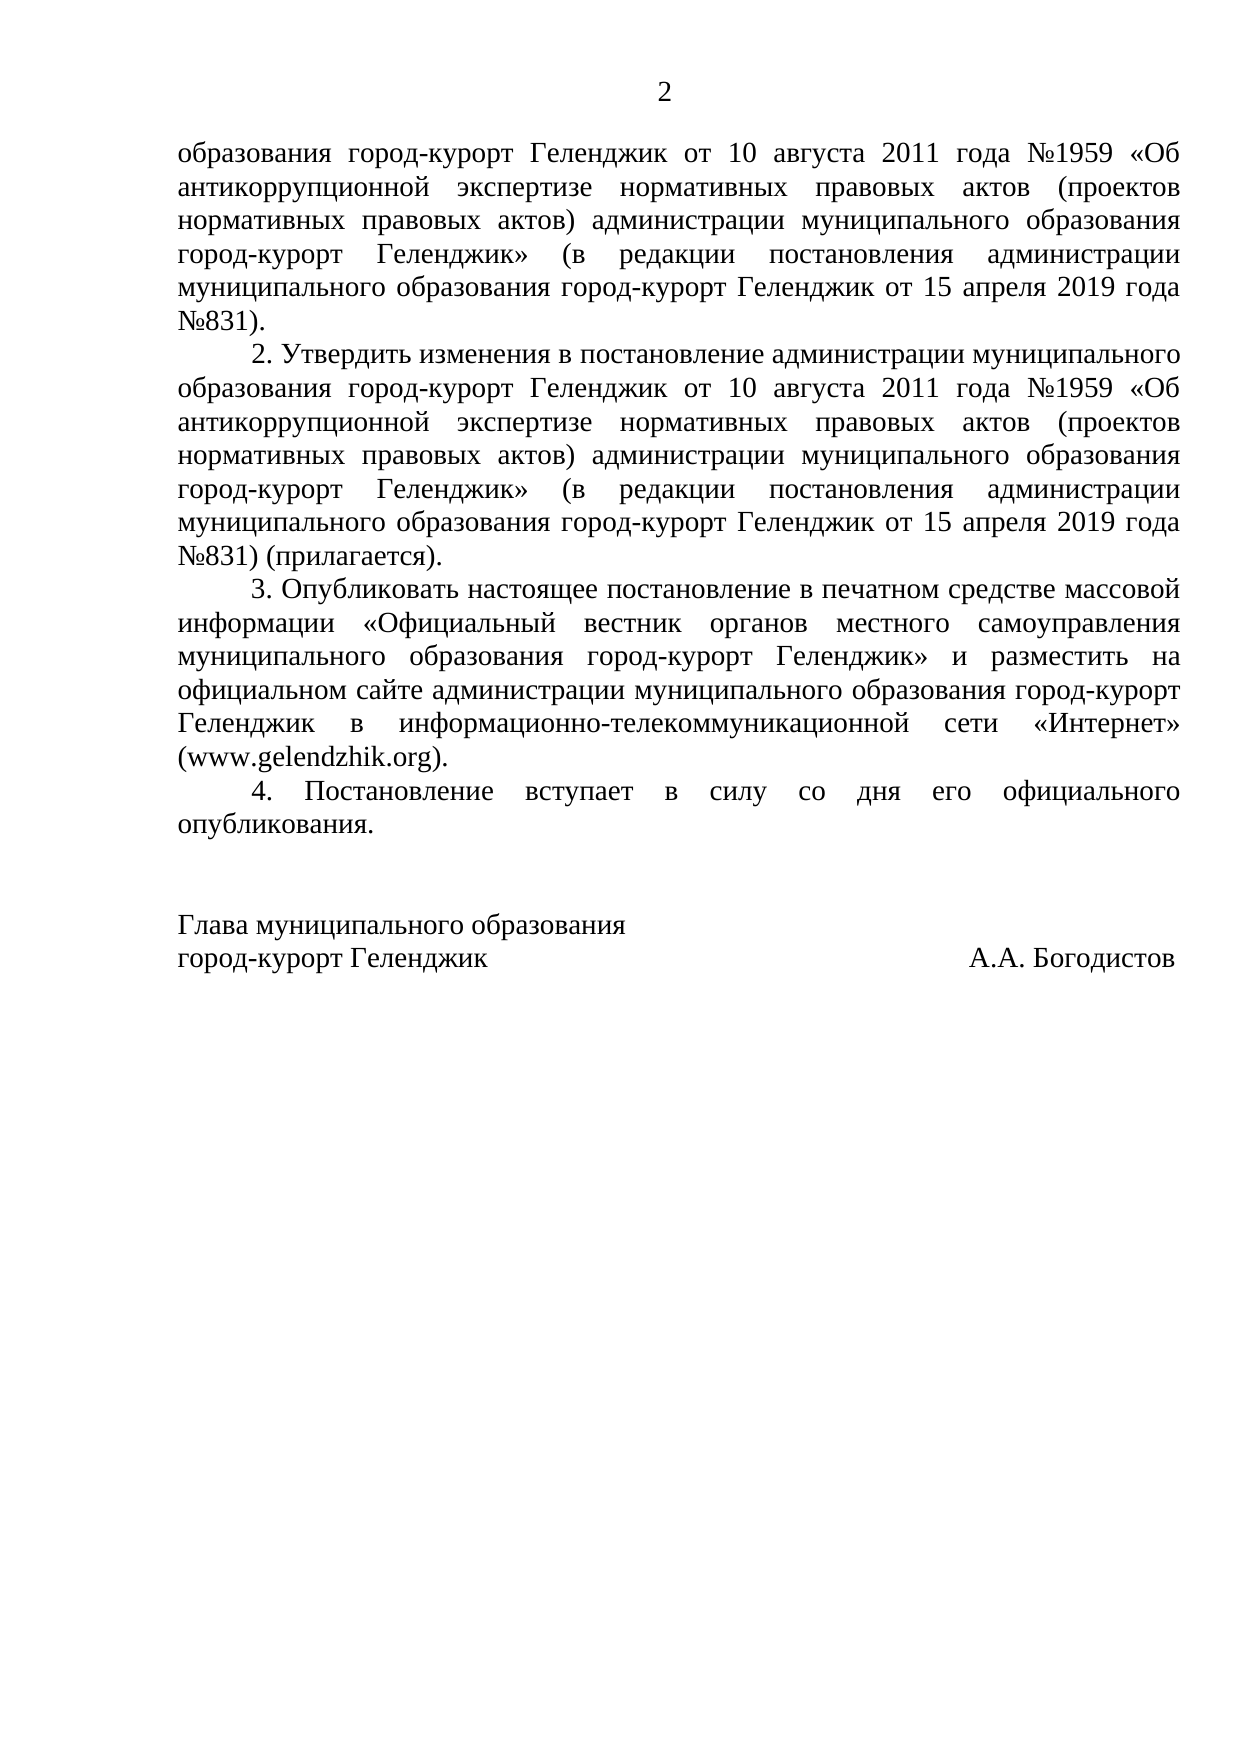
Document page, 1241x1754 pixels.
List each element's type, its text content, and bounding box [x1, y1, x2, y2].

text Глава муниципального образования [177, 907, 1181, 940]
text 3. Опубликовать настоящее постановление в печатном средстве массовой информации «Официальный вестник органов местного самоуправления муниципального образования город-курорт Геленджик» и разместить на официальном сайте администрации муниципального образования город-курорт Геленджик в информационно-телекоммуникационной сети «Интернет» (www.gelendzhik.org). [177, 571, 1181, 773]
text 2. Утвердить изменения в постановление администрации муниципального образования город-курорт Геленджик от 10 августа 2011 года №1959 «Об антикоррупционной экспертизе нормативных правовых актов (проектов нормативных правовых актов) администрации муниципального образования город-курорт Геленджик» (в редакции постановления администрации муниципального образования город-курорт Геленджик от 15 апреля 2019 года №831) (прилагается). [177, 337, 1181, 571]
text 4. Постановление вступает в силу со дня его официального опубликования. [177, 773, 1181, 840]
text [177, 135, 1181, 337]
text город-курорт Геленджик А.А. Богодистов [177, 940, 1181, 974]
